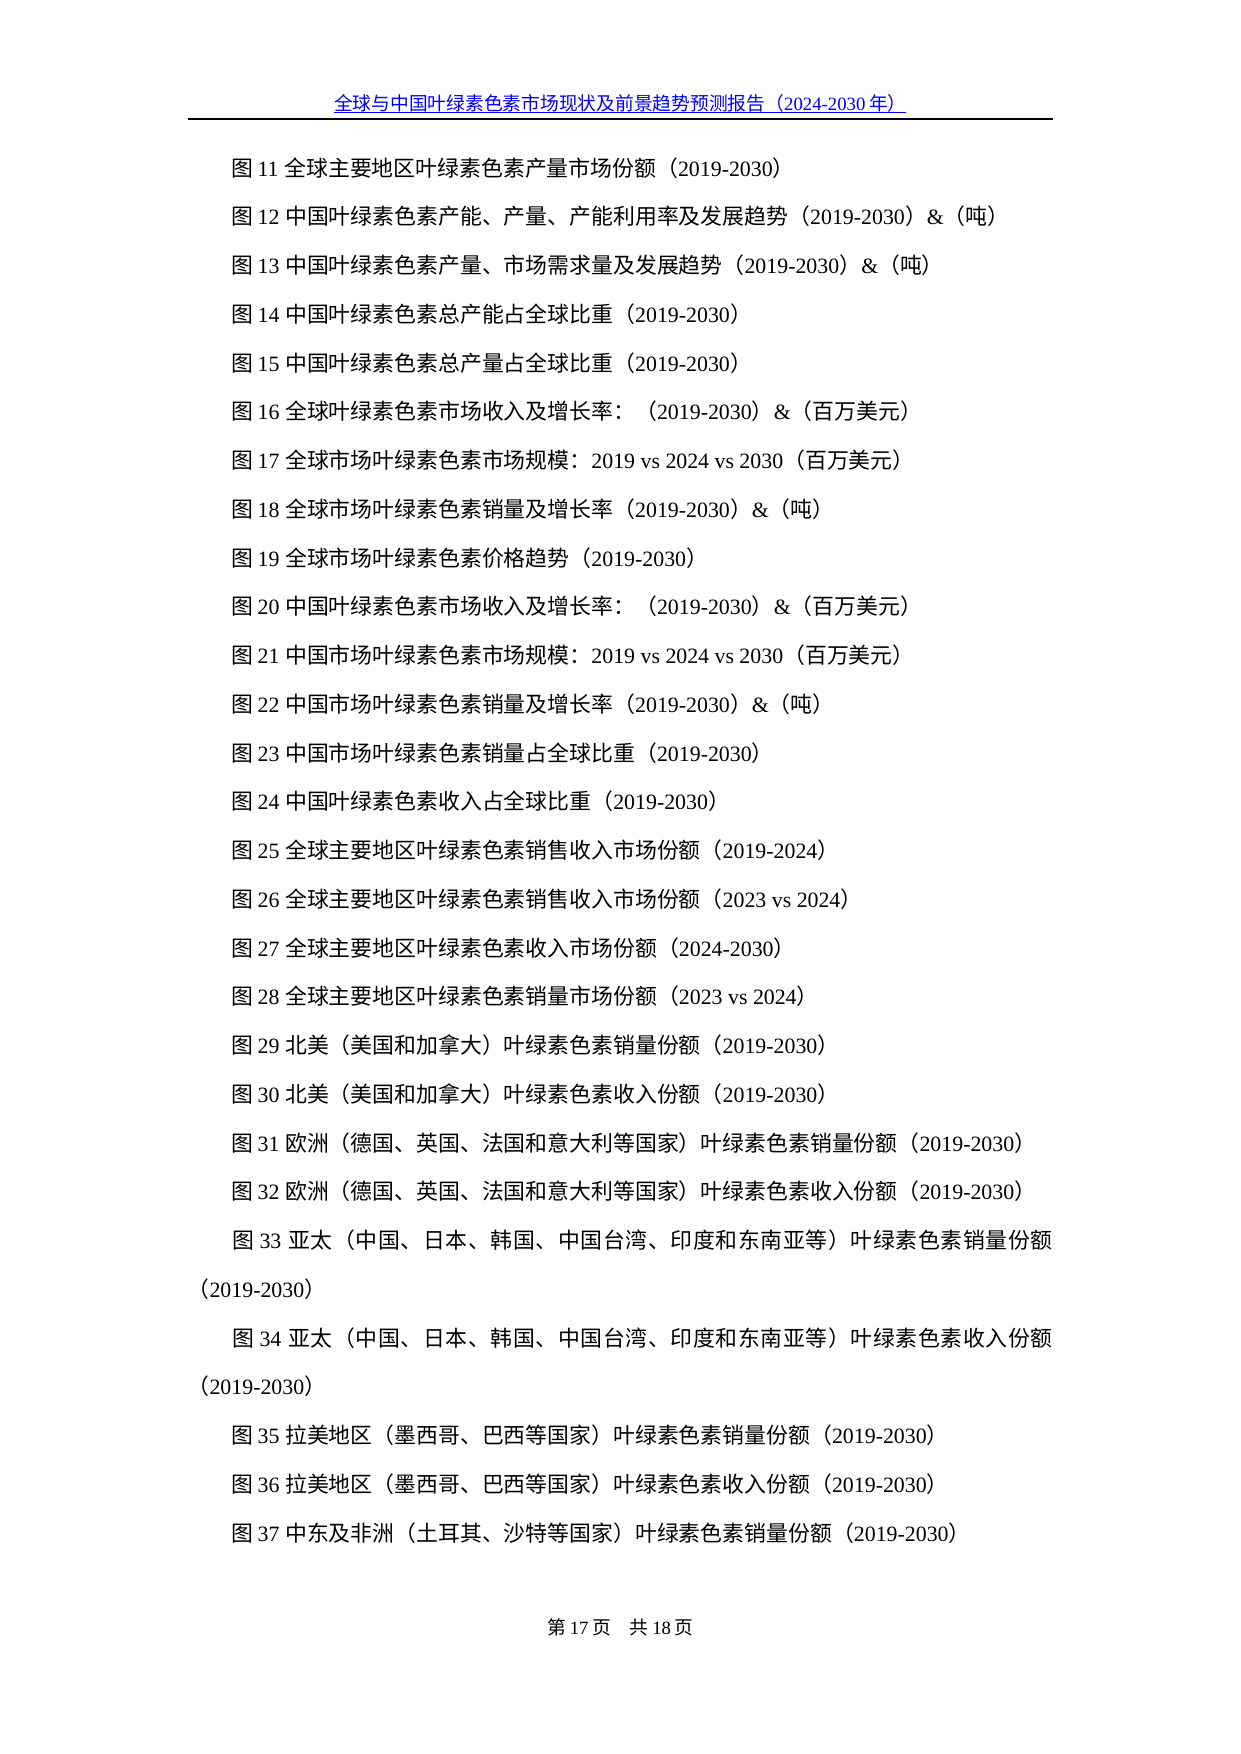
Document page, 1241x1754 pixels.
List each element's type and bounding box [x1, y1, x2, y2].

text [187, 150, 1053, 1548]
